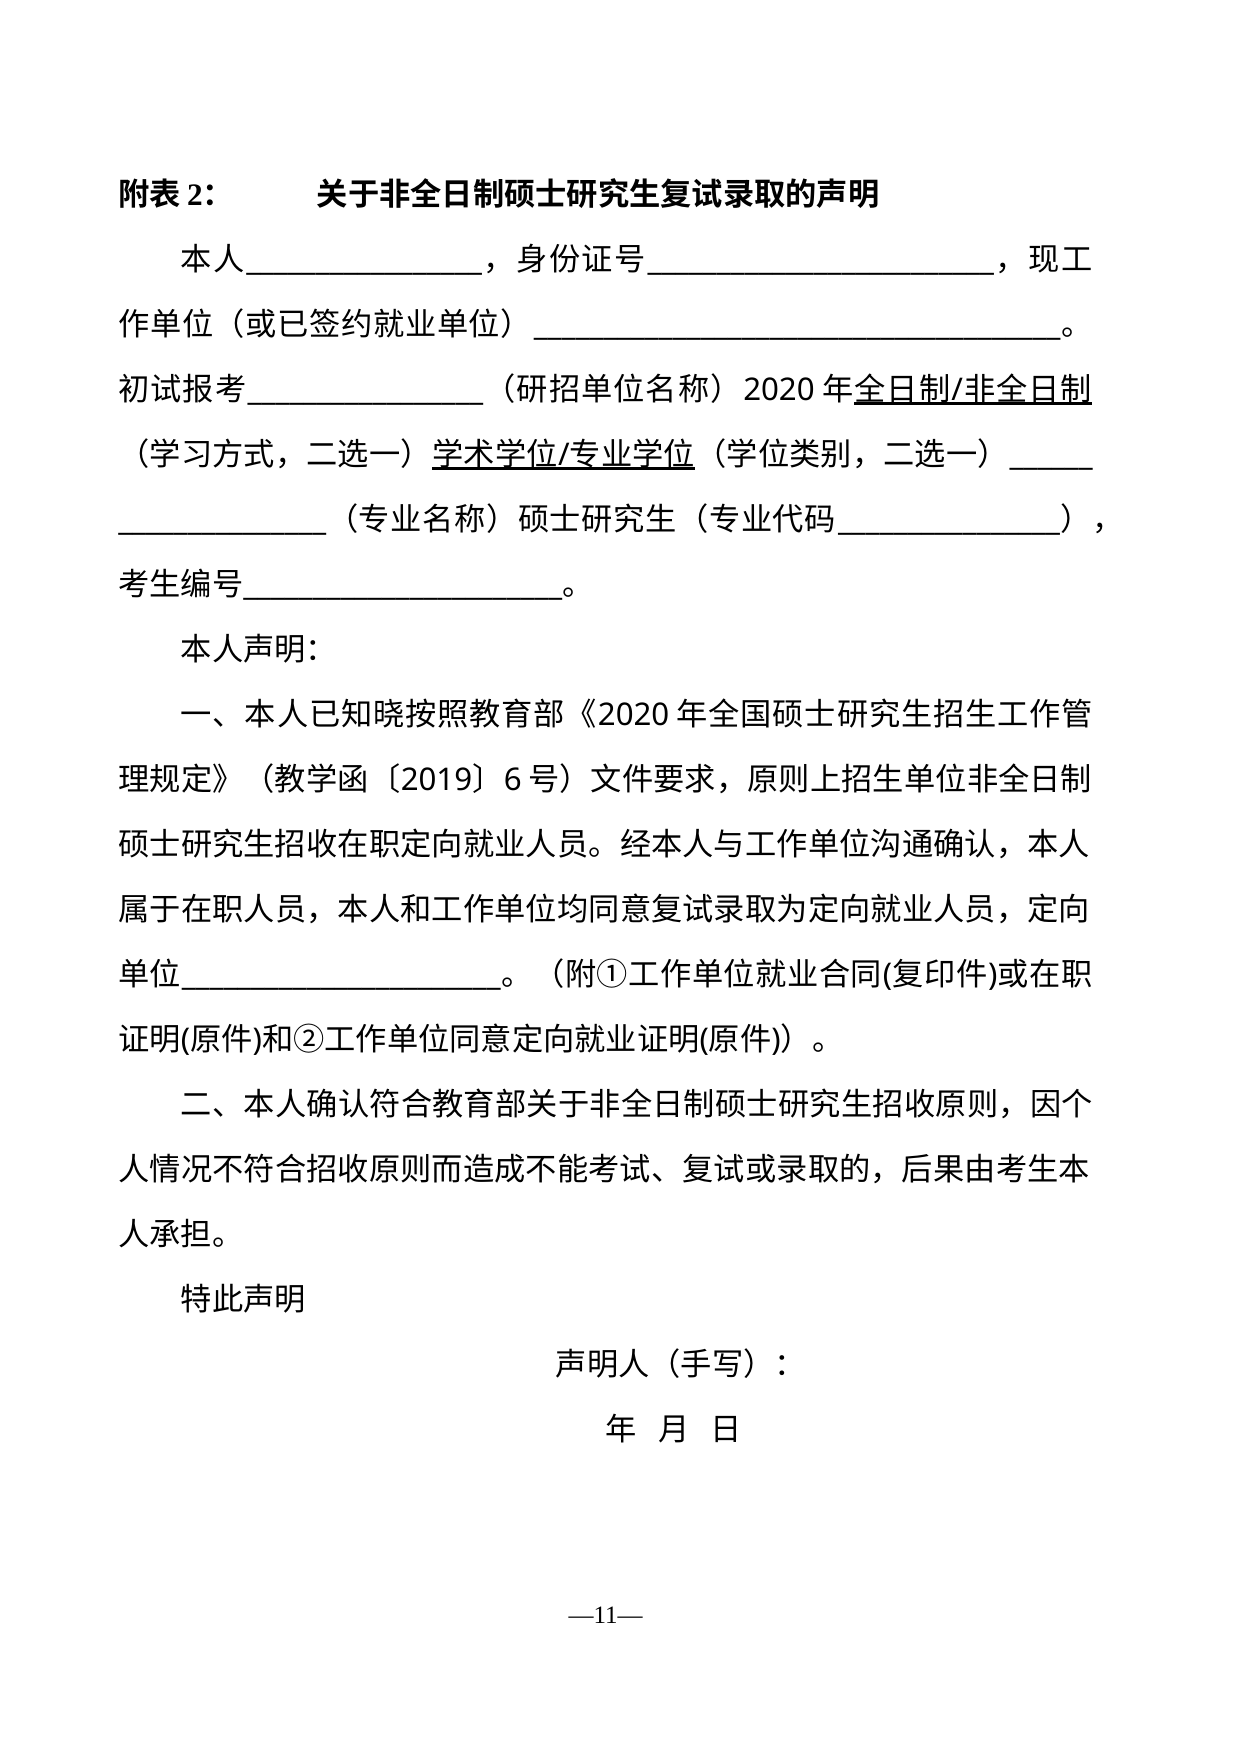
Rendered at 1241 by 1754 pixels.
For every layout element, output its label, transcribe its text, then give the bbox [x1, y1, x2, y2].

text 附表2： 关于非全日制硕士研究生复试录取的声明 [118, 159, 1093, 224]
text 特此声明 [118, 1264, 1093, 1329]
text 本人声明： [118, 614, 1093, 679]
text 声明人（手写）： [512, 1329, 1093, 1394]
text 年 月 日 [512, 1394, 1093, 1459]
text 一、本人已知晓按照教育部《2020年全国硕士研究生招生工作管理规定》（教学函〔2019〕6号）文件要求，原则上招生单位非全日制硕士研究生招收在职定向就业人员。经本人与工作单位沟通确认，本人属于在职人员，本人和工作单位均同意复试录取为定向就业人员，定向单位_______________________。（附①工作单位就业合同(复印件)或在职证明(原件)和②工作单位同意定向就业证明(原件)）。 [118, 679, 1093, 1069]
text 本人_________________，身份证号_________________________，现工作单位（或已签约就业单位）______________________________________。初试报考_________________（研招单位名称）2020年全日制/非全日制（学习方式，二选一）学术学位/专业学位（学位类别，二选一）_____________________（专业名称）硕士研究生（专业代码________________），考生编号_______________________。 [118, 224, 1093, 614]
text 二、本人确认符合教育部关于非全日制硕士研究生招收原则，因个人情况不符合招收原则而造成不能考试、复试或录取的，后果由考生本人承担。 [118, 1069, 1093, 1264]
